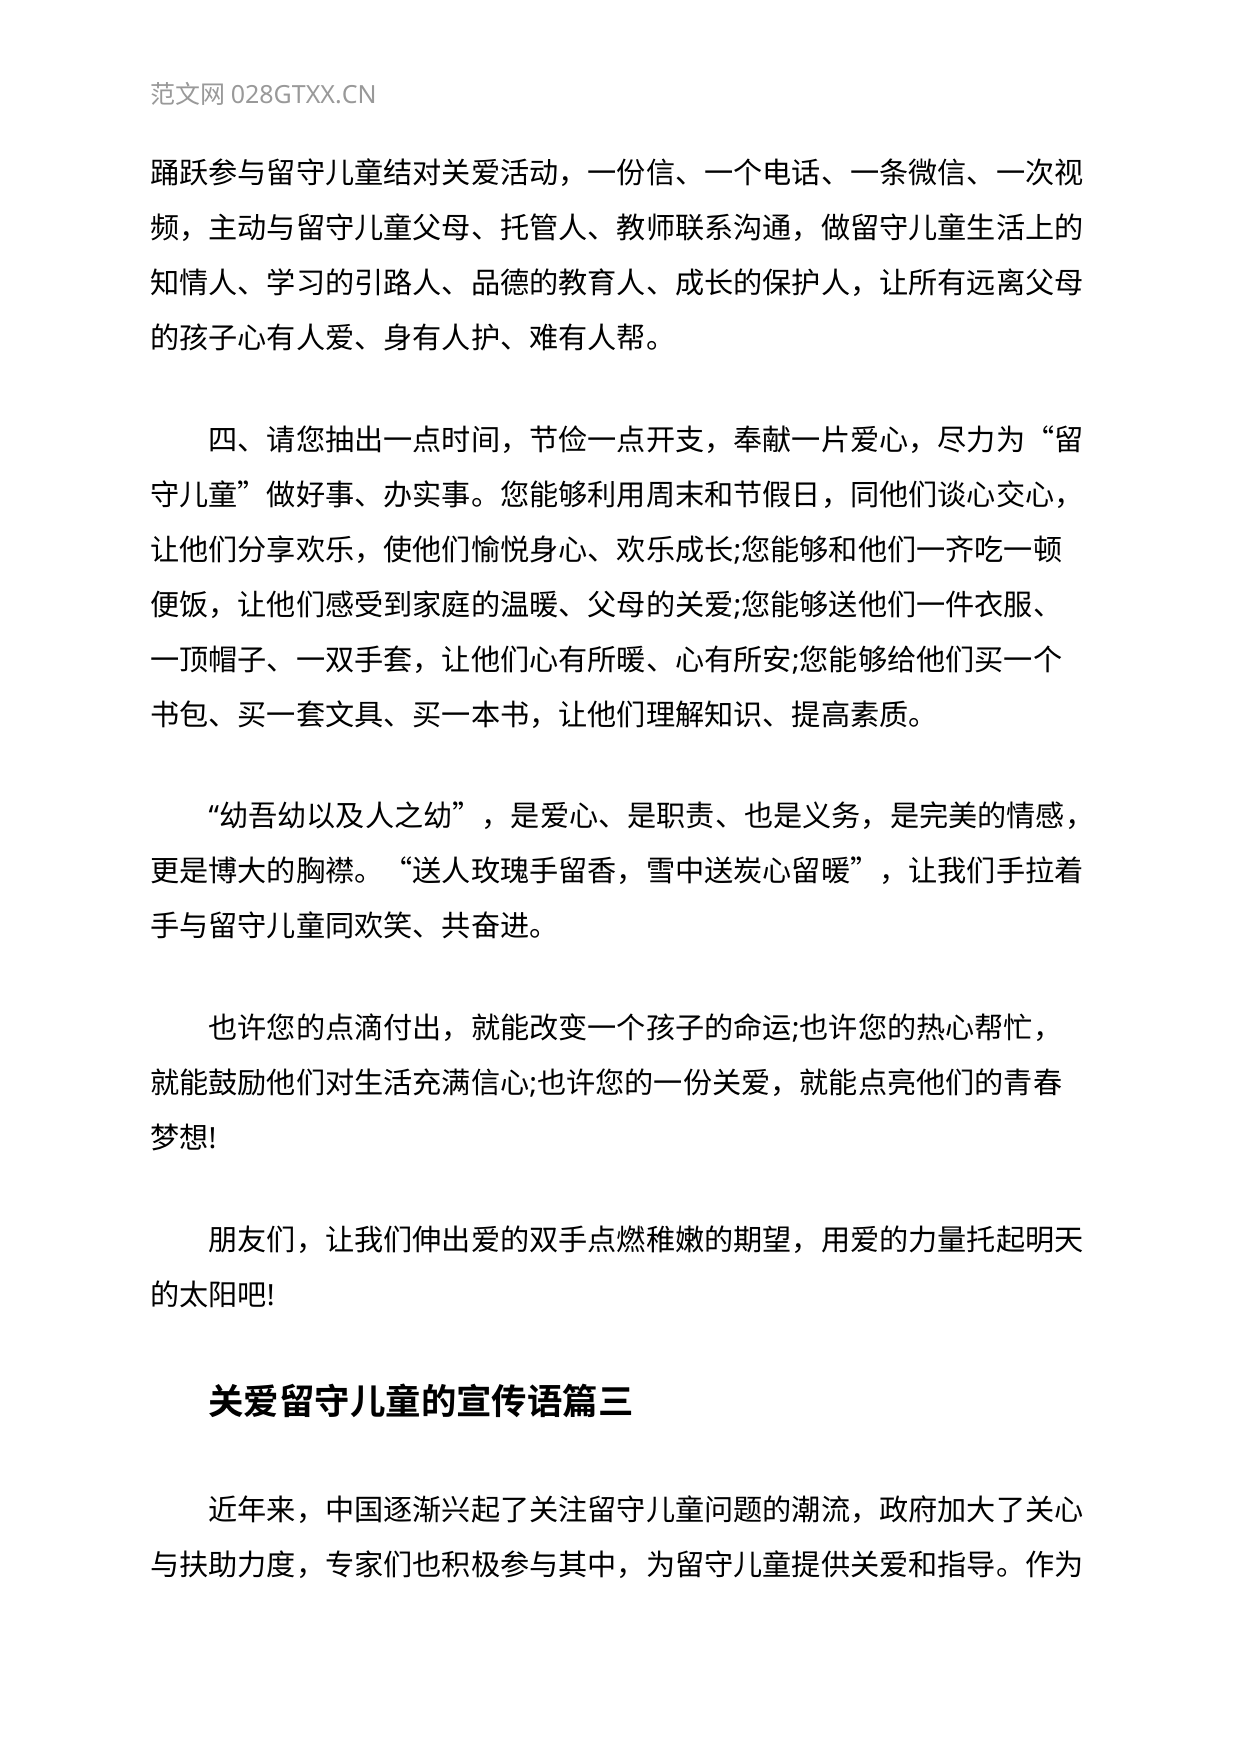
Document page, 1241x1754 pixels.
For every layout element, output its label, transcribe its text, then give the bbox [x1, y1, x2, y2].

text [150, 150, 1090, 357]
text 朋友们，让我们伸出爱的双手点燃稚嫩的期望，用爱的力量托起明天的太阳吧! [150, 1217, 1090, 1314]
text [150, 1487, 1090, 1584]
text “幼吾幼以及人之幼”，是爱心、是职责、也是义务，是完美的情感，更是博大的胸襟。“送人玫瑰手留香，雪中送炭心留暖”，让我们手拉着手与留守儿童同欢笑、共奋进。 [150, 793, 1090, 945]
text 关爱留守儿童的宣传语篇三 [150, 1373, 1090, 1425]
text 四、请您抽出一点时间，节俭一点开支，奉献一片爱心，尽力为“留守儿童”做好事、办实事。您能够利用周末和节假日，同他们谈心交心，让他们分享欢乐，使他们愉悦身心、欢乐成长;您能够和他们一齐吃一顿便饭，让他们感受到家庭的温暖、父母的关爱;您能够送他们一件衣服、一顶帽子、一双手套，让他们心有所暖、心有所安;您能够给他们买一个书包、买一套文具、买一本书，让他们理解知识、提高素质。 [150, 416, 1090, 733]
text 也许您的点滴付出，就能改变一个孩子的命运;也许您的热心帮忙，就能鼓励他们对生活充满信心;也许您的一份关爱，就能点亮他们的青春梦想! [150, 1005, 1090, 1157]
